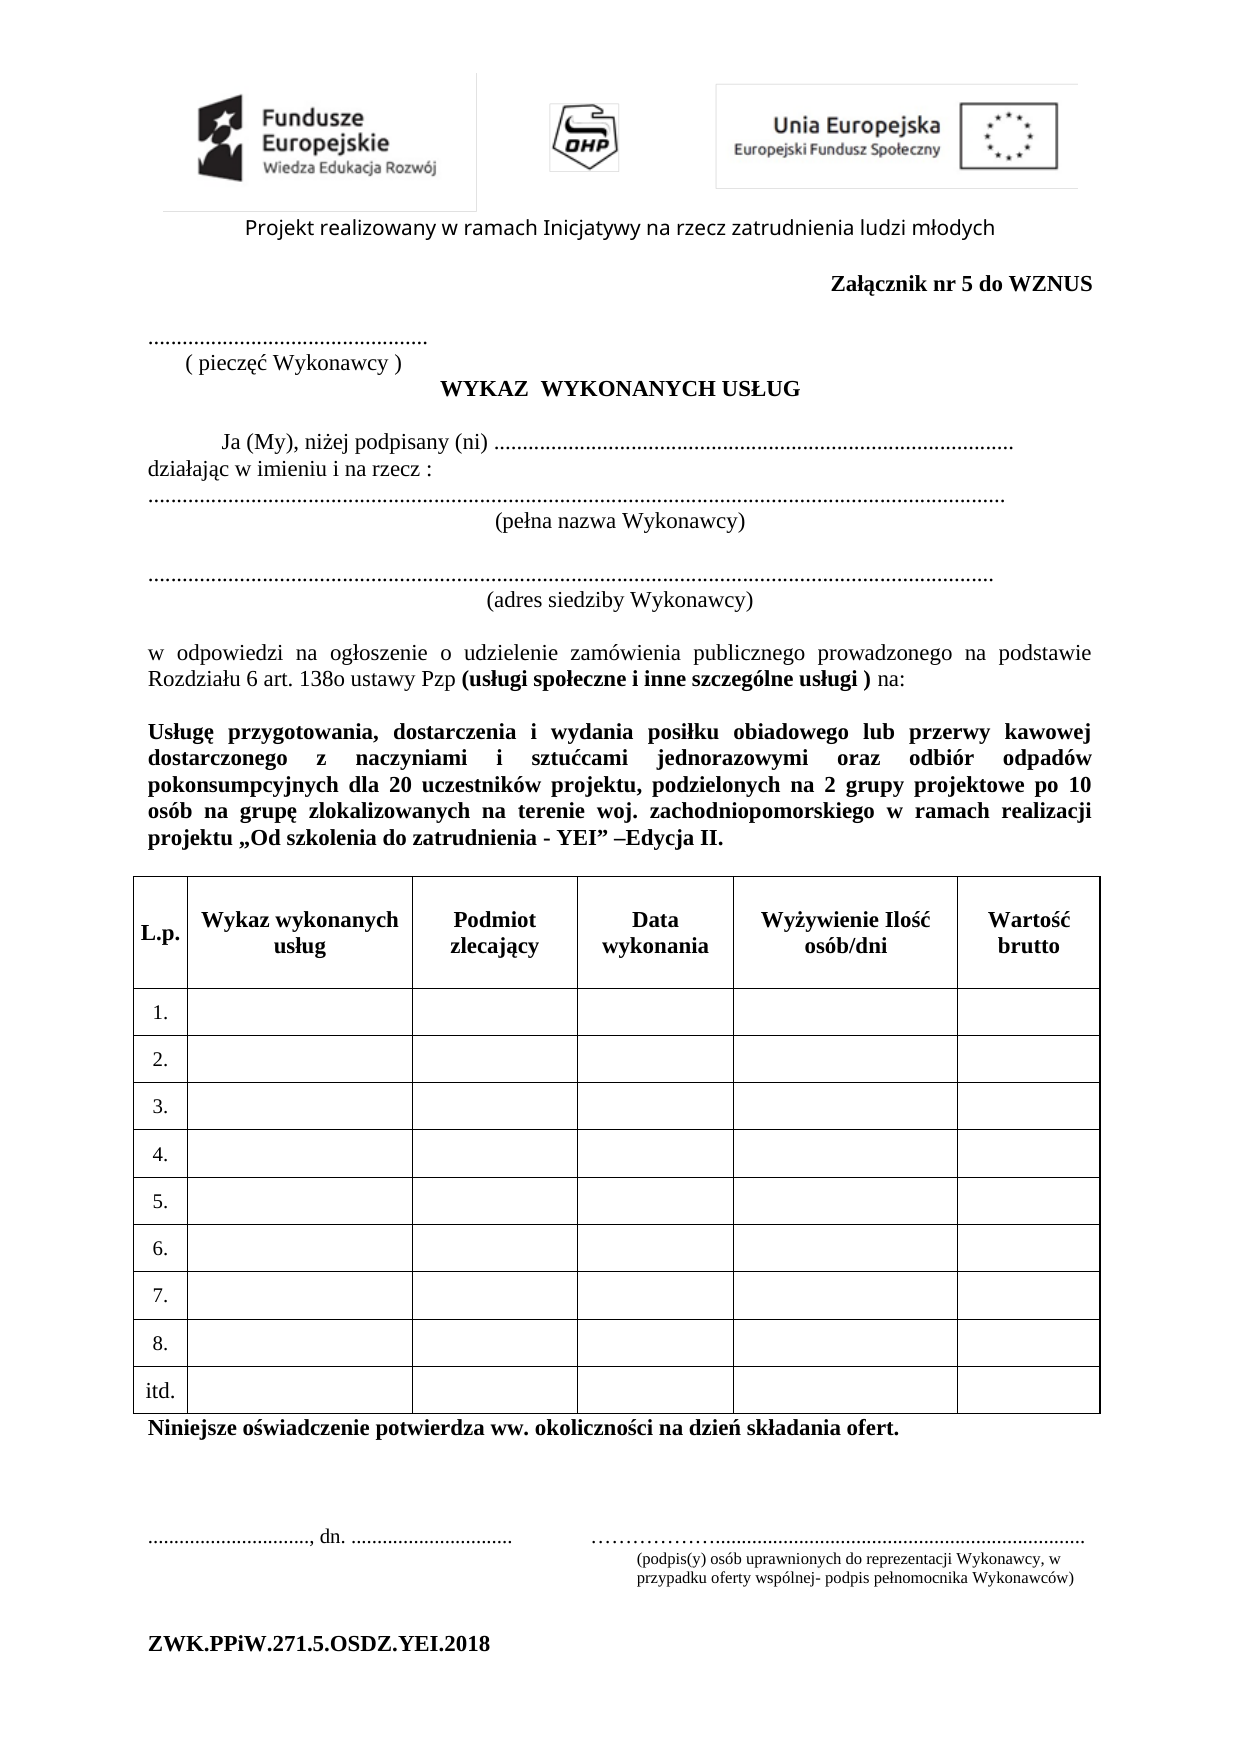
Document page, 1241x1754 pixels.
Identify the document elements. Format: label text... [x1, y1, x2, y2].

table_cell [958, 989, 1099, 1035]
text Ja (My), niżej podpisany (ni) ........................................................................................... [148, 428, 1093, 454]
picture [163, 73, 1078, 213]
table_cell [413, 1272, 577, 1318]
table_cell [958, 1320, 1099, 1366]
text działając w imieniu i na rzecz : [148, 454, 1093, 481]
table_cell [958, 1178, 1099, 1224]
table_header Wykaz wykonanych usług [188, 877, 412, 987]
table_cell 8. [134, 1320, 187, 1366]
table_cell [958, 1367, 1099, 1413]
table_cell [413, 1083, 577, 1129]
text ..............................., dn. ............................... ………………....................................................................... [148, 1524, 1093, 1548]
table_cell 4. [134, 1130, 187, 1177]
table_cell [958, 1272, 1099, 1318]
table_cell [188, 1320, 412, 1366]
table_cell [188, 1272, 412, 1318]
subtitle WYKAZ WYKONANYCH USŁUG [148, 376, 1093, 402]
table_cell [734, 1083, 957, 1129]
table_cell 3. [134, 1083, 187, 1129]
text Usługę przygotowania, dostarczenia i wydania posiłku obiadowego lub przerwy kawowej dostarczonego z naczyniami i sztućcami jednorazowymi oraz odbiór odpadów pokonsumpcyjnych dla 20 uczestników projektu, podzielonych na 2 grupy projektowe po 10 osób na grupę zlokalizowanych na terenie woj. zachodniopomorskiego w ramach realizacji projektu „Od szkolenia do zatrudnienia - YEI” –Edycja II. [148, 718, 1093, 850]
table_cell [188, 1130, 412, 1177]
text (pełna nazwa Wykonawcy) [148, 507, 1093, 534]
table_cell 6. [134, 1225, 187, 1271]
table_cell 1. [134, 989, 187, 1035]
table_cell 5. [134, 1178, 187, 1224]
table_cell [188, 1083, 412, 1129]
table_cell 7. [134, 1272, 187, 1318]
text (adres siedziby Wykonawcy) [148, 586, 1093, 613]
table_header Wyżywienie Ilość osób/dni [734, 877, 957, 987]
text ( pieczęć Wykonawcy ) [148, 349, 1093, 376]
table_cell [734, 1130, 957, 1177]
text (podpis(y) osób uprawnionych do reprezentacji Wykonawcy, w przypadku oferty wspólnej- podpis pełnomocnika Wykonawców) [637, 1548, 1093, 1587]
table_cell [734, 1036, 957, 1082]
table_cell [188, 1225, 412, 1271]
text Niniejsze oświadczenie potwierdza ww. okoliczności na dzień składania ofert. [148, 1414, 1093, 1441]
table_cell [188, 1036, 412, 1082]
table_cell [734, 1225, 957, 1271]
table_header Data wykonania [578, 877, 733, 987]
table_cell [958, 1083, 1099, 1129]
table_cell [578, 1367, 733, 1413]
table_cell itd. [134, 1367, 187, 1413]
table_cell [578, 1036, 733, 1082]
table_cell [734, 1320, 957, 1366]
table_cell [734, 1272, 957, 1318]
table_cell [578, 1130, 733, 1177]
table_cell [413, 1367, 577, 1413]
table_cell [734, 1178, 957, 1224]
table_cell [188, 1178, 412, 1224]
text ................................................. [148, 323, 1093, 349]
table_cell [578, 1083, 733, 1129]
table_cell [958, 1130, 1099, 1177]
table_cell [188, 989, 412, 1035]
table_cell [578, 1272, 733, 1318]
table_header Wartość brutto [958, 877, 1099, 987]
table_cell [578, 989, 733, 1035]
text .................................................................................................................................................... [148, 560, 1093, 586]
table_cell [958, 1225, 1099, 1271]
table_cell [413, 1178, 577, 1224]
table_cell [413, 1130, 577, 1177]
table_cell 2. [134, 1036, 187, 1082]
table_cell [413, 1036, 577, 1082]
table_header Podmiot zlecający [413, 877, 577, 987]
table_header L.p. [134, 877, 187, 987]
text ...................................................................................................................................................... [148, 481, 1093, 507]
table_cell [413, 1225, 577, 1271]
text Załącznik nr 5 do WZNUS [148, 270, 1093, 296]
table_cell [578, 1178, 733, 1224]
table_cell [413, 1320, 577, 1366]
table_cell [578, 1225, 733, 1271]
table_cell [188, 1367, 412, 1413]
table_cell [734, 989, 957, 1035]
table_cell [734, 1367, 957, 1413]
table_cell [958, 1036, 1099, 1082]
text w odpowiedzi na ogłoszenie o udzielenie zamówienia publicznego prowadzonego na podstawie Rozdziału 6 art. 138o ustawy Pzp (usługi społeczne i inne szczególne usługi ) na: [148, 639, 1093, 692]
table_cell [413, 989, 577, 1035]
table_cell [578, 1320, 733, 1366]
